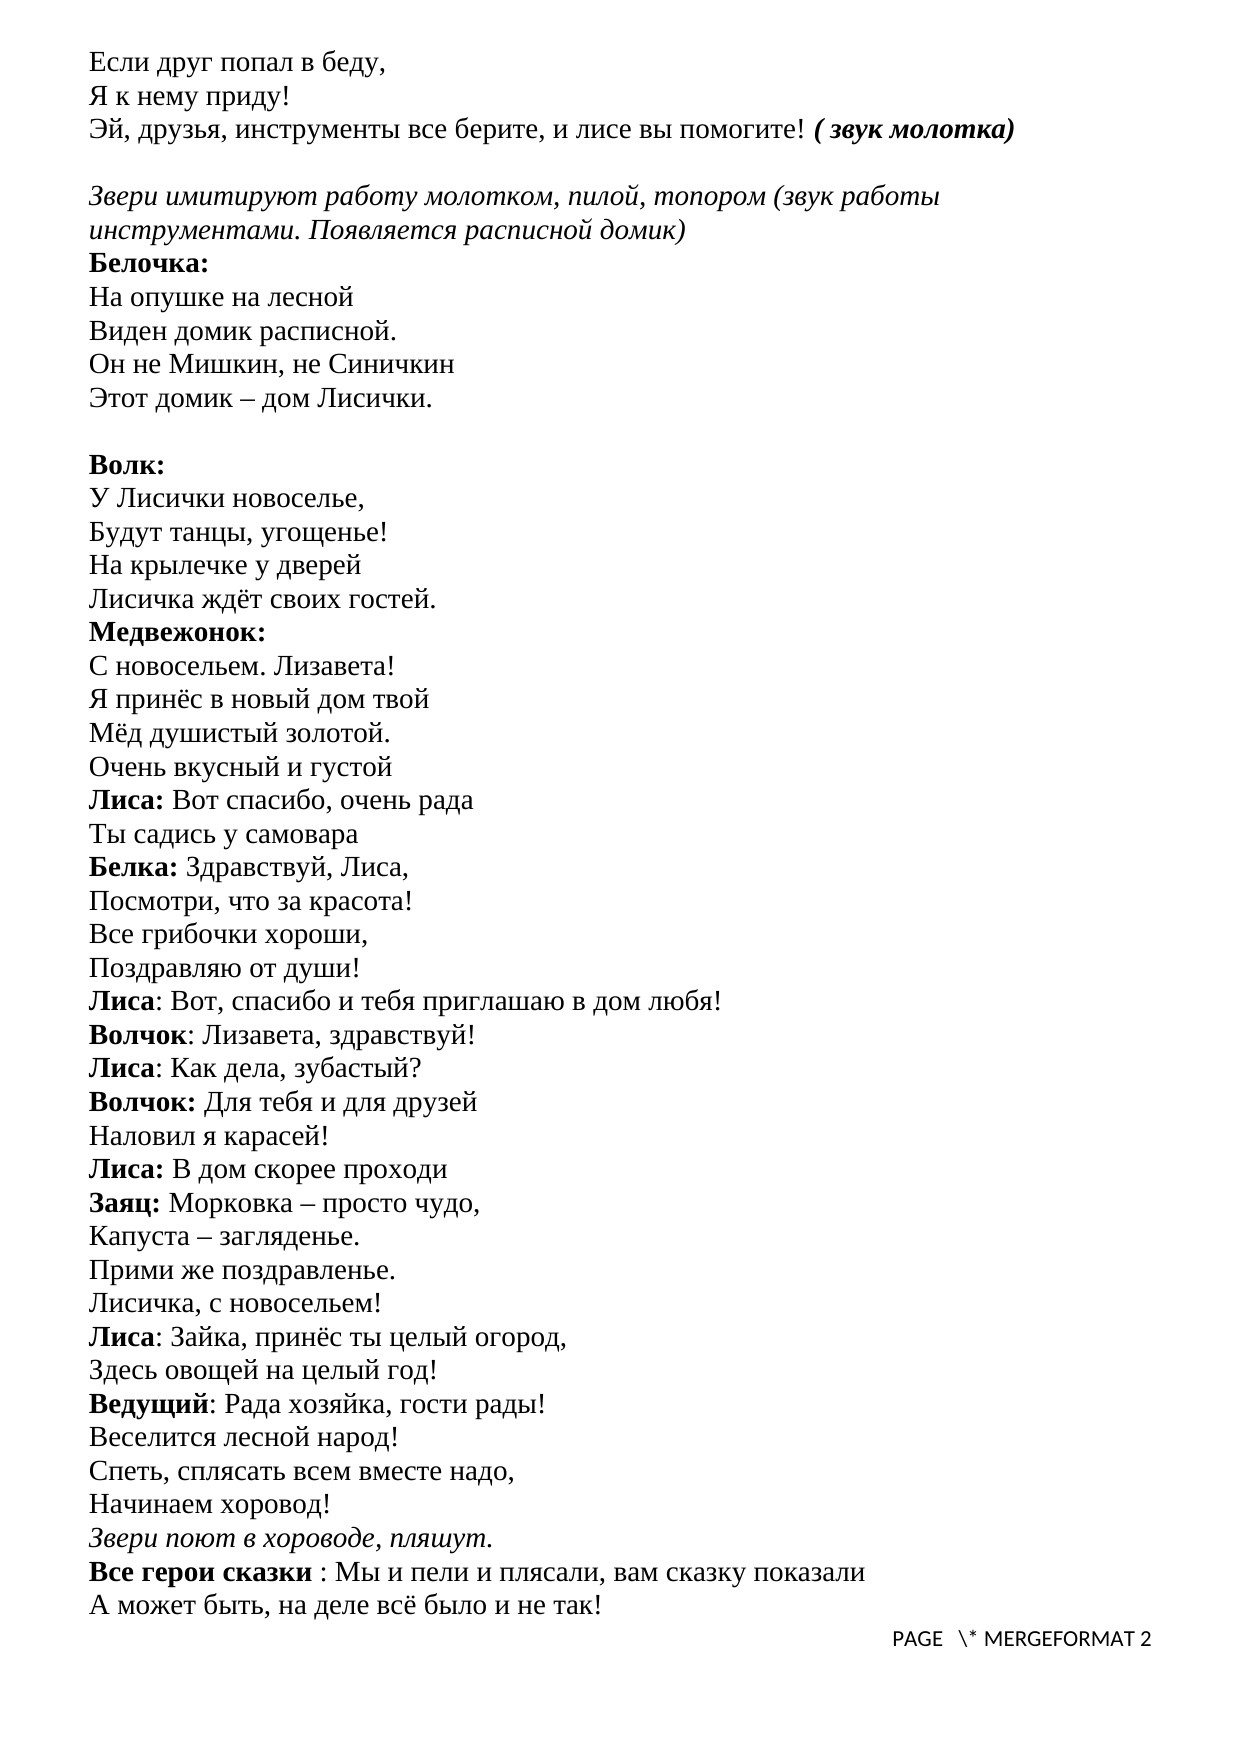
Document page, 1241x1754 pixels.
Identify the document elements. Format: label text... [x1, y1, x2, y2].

text Волчок: Для тебя и для друзей [89, 1084, 1152, 1118]
text Лисичка, с новосельем! [89, 1285, 1152, 1319]
text Я принёс в новый дом твой [89, 682, 1152, 715]
text Лиса: Как дела, зубастый? [89, 1051, 1152, 1084]
text А может быть, на деле всё было и не так! [89, 1587, 1152, 1621]
text Волчок: Лизавета, здравствуй! [89, 1017, 1152, 1051]
text Если друг попал в беду, [89, 44, 1152, 78]
text Прими же поздравленье. [89, 1252, 1152, 1285]
text Он не Мишкин, не Синичкин [89, 346, 1152, 380]
text Капуста – загляденье. [89, 1218, 1152, 1252]
text Лиса: В дом скорее проходи [89, 1151, 1152, 1185]
text У Лисички новоселье, [89, 480, 1152, 514]
text Спеть, сплясать всем вместе надо, [89, 1453, 1152, 1487]
text Этот домик – дом Лисички. [89, 380, 1152, 413]
text Я к нему приду! [89, 78, 1152, 111]
text Лиса: Вот спасибо, очень рада [89, 782, 1152, 816]
text С новосельем. Лизавета! [89, 648, 1152, 682]
text Все герои сказки : Мы и пели и плясали, вам сказку показали [89, 1554, 1152, 1587]
text Ведущий: Рада хозяйка, гости рады! [89, 1386, 1152, 1419]
text Веселится лесной народ! [89, 1419, 1152, 1453]
text Лиса: Вот, спасибо и тебя приглашаю в дом любя! [89, 983, 1152, 1017]
text Волк: [89, 447, 1152, 480]
text Белочка: [89, 246, 1152, 279]
text На крылечке у дверей [89, 547, 1152, 581]
text Очень вкусный и густой [89, 749, 1152, 782]
text Медвежонок: [89, 614, 1152, 648]
text Мёд душистый золотой. [89, 715, 1152, 749]
text Лисичка ждёт своих гостей. [89, 581, 1152, 614]
text Поздравляю от души! [89, 950, 1152, 983]
text Посмотри, что за красота! [89, 883, 1152, 916]
text Будут танцы, угощенье! [89, 514, 1152, 547]
text Ты садись у самовара [89, 816, 1152, 849]
text Белка: Здравствуй, Лиса, [89, 849, 1152, 883]
text Звери поют в хороводе, пляшут. [89, 1520, 1152, 1554]
text Все грибочки хороши, [89, 916, 1152, 950]
text Начинаем хоровод! [89, 1487, 1152, 1520]
text Заяц: Морковка – просто чудо, [89, 1185, 1152, 1218]
text На опушке на лесной [89, 279, 1152, 313]
text Лиса: Зайка, принёс ты целый огород, [89, 1319, 1152, 1352]
text Здесь овощей на целый год! [89, 1352, 1152, 1386]
text Наловил я карасей! [89, 1118, 1152, 1151]
text Звери имитируют работу молотком, пилой, топором (звук работы инструментами. Появляется расписной домик) [89, 178, 1152, 246]
text Эй, друзья, инструменты все берите, и лисе вы помогите! ( звук молотка) [89, 111, 1152, 145]
text Виден домик расписной. [89, 313, 1152, 346]
